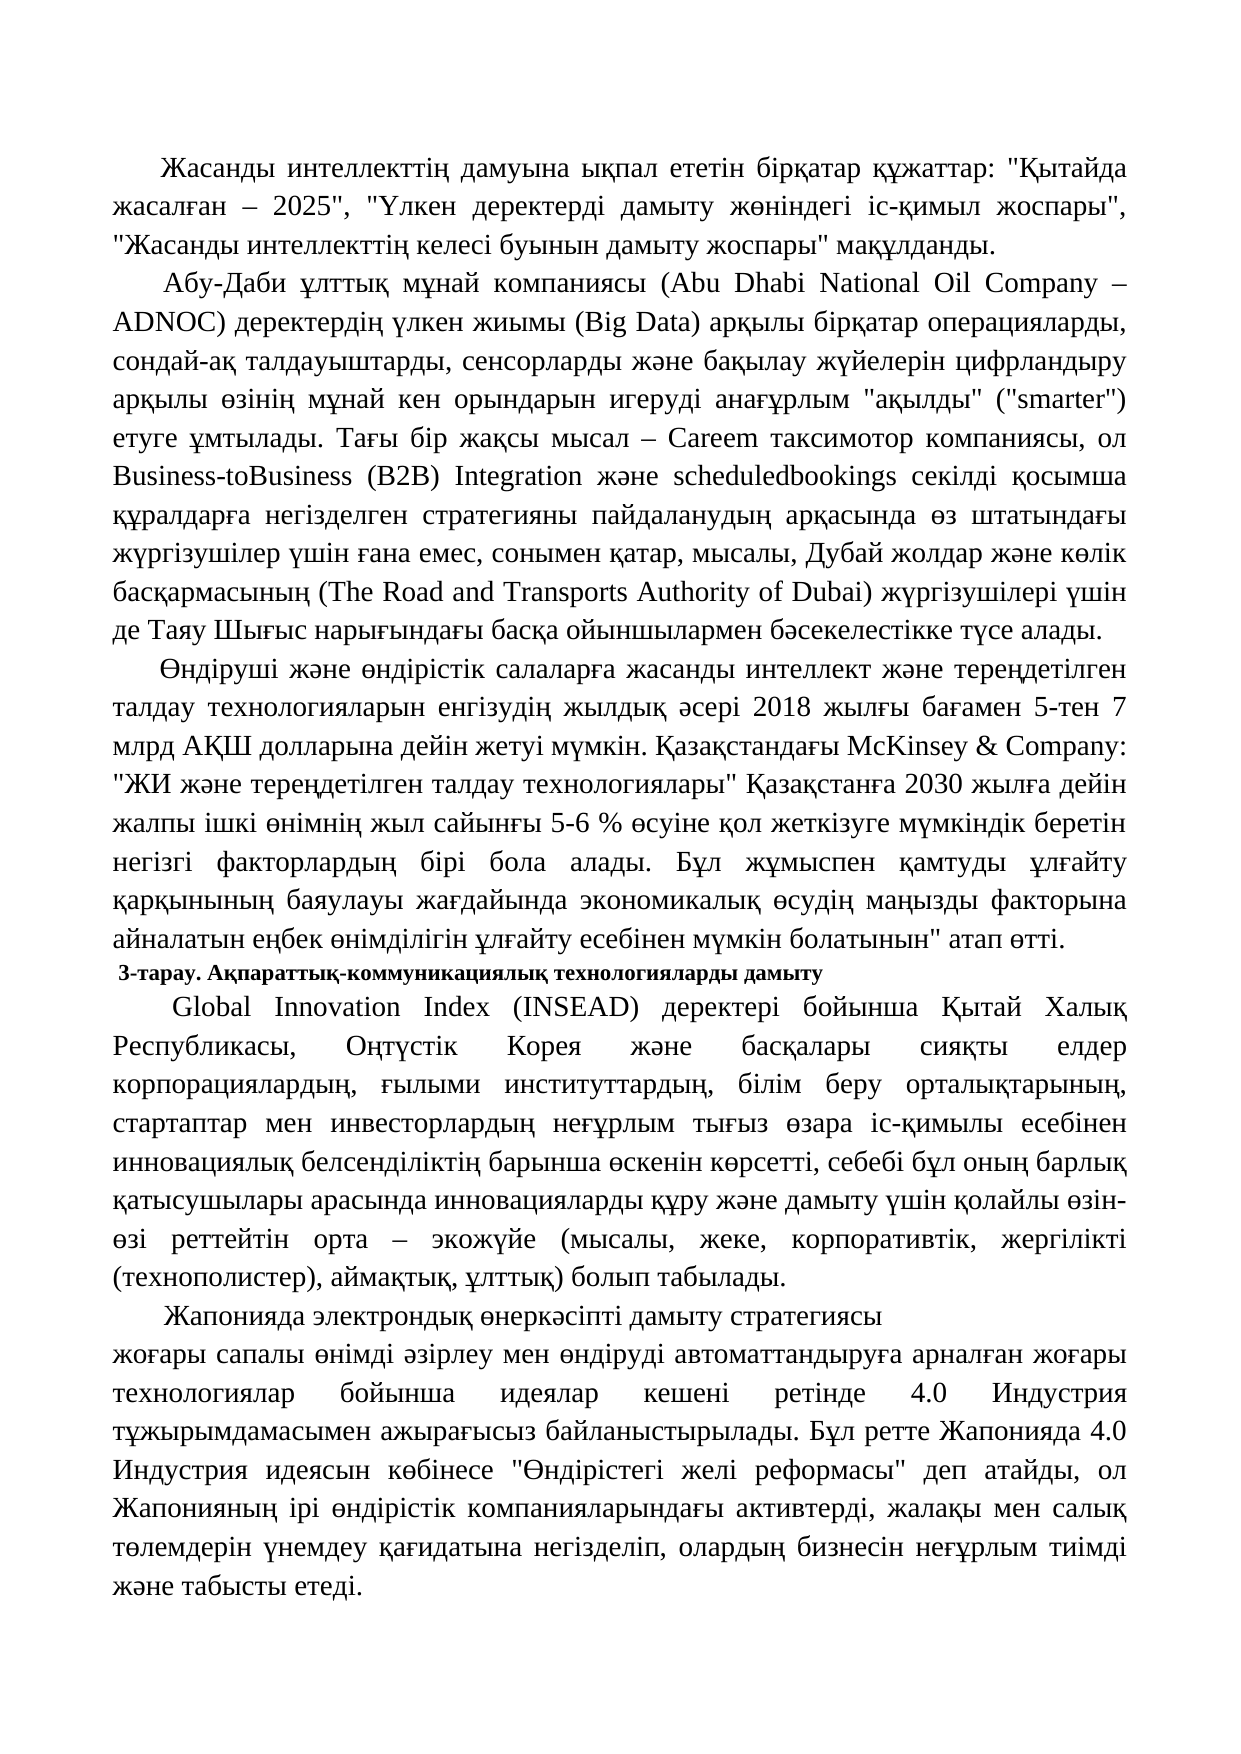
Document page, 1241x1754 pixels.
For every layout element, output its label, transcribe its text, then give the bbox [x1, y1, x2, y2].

text Өндіруші және өндірістік салаларға жасанды интеллект және тереңдетілген талдау технологияларын енгізудің жылдық әсері 2018 жылғы бағамен 5-тен 7 млрд АҚШ долларына дейін жетуі мүмкін. Қазақстандағы McKinsey & Company: "ЖИ және тереңдетілген талдау технологиялары" Қазақстанға 2030 жылға дейін жалпы ішкі өнімнің жыл сайынғы 5-6 % өсуіне қол жеткізуге мүмкіндік беретін негізгі факторлардың бірі бола алады. Бұл жұмыспен қамтуды ұлғайту қарқынының баяулауы жағдайында экономикалық өсудің маңызды факторына айналатын еңбек өнімділігін ұлғайту есебінен мүмкін болатынын" атап өтті. [112, 651, 1128, 954]
text Жасанды интеллекттің дамуына ықпал ететін бірқатар құжаттар: "Қытайда жасалған – 2025", "Үлкен деректерді дамыту жөніндегі іс-қимыл жоспары", "Жасанды интеллекттің келесі буынын дамыту жоспары" мақұлданды. [112, 150, 1128, 261]
text Жапонияда электрондық өнеркәсіпті дамыту стратегиясы [112, 1298, 1128, 1331]
text жоғары сапалы өнімді әзірлеу мен өндіруді автоматтандыруға арналған жоғары технологиялар бойынша идеялар кешені ретінде 4.0 Индустрия тұжырымдамасымен ажырағысыз байланыстырылады. Бұл ретте Жапонияда 4.0 Индустрия идеясын көбінесе "Өндірістегі желі реформасы" деп атайды, ол Жапонияның ірі өндірістік компанияларындағы активтерді, жалақы мен салық төлемдерін үнемдеу қағидатына негізделіп, олардың бизнесін неғұрлым тиімді және табысты етеді. [112, 1336, 1128, 1601]
text 3-тарау. Ақпараттық-коммуникациялық технологияларды дамыту [112, 959, 1128, 986]
text Global Innovation Index (INSEAD) деректері бойынша Қытай Халық Республикасы, Оңтүстік Корея және басқалары сияқты елдер корпорациялардың, ғылыми институттардың, білім беру орталықтарының, стартаптар мен инвесторлардың неғұрлым тығыз өзара іс-қимылы есебінен инновациялық белсенділіктің барынша өскенін көрсетті, себебі бұл оның барлық қатысушылары арасында инновацияларды құру және дамыту үшін қолайлы өзін-өзі реттейтін орта – экожүйе (мысалы, жеке, корпоративтік, жергілікті (технополистер), аймақтық, ұлттық) болып табылады. [112, 989, 1128, 1293]
text Абу-Даби ұлттық мұнай компаниясы (Abu Dhabi National Oil Company – ADNOC) деректердің үлкен жиымы (Big Data) арқылы бірқатар операцияларды, сондай-ақ талдауыштарды, сенсорларды және бақылау жүйелерін цифрландыру арқылы өзінің мұнай кен орындарын игеруді анағұрлым "ақылды" ("smarter") етуге ұмтылады. Тағы бір жақсы мысал – Careem таксимотор компаниясы, ол Business-toBusiness (B2B) Integration және scheduledbookings секілді қосымша құралдарға негізделген стратегияны пайдаланудың арқасында өз штатындағы жүргізушілер үшін ғана емес, сонымен қатар, мысалы, Дубай жолдар және көлік басқармасының (The Road and Transports Authority of Dubai) жүргізушілері үшін де Таяу Шығыс нарығындағы басқа ойыншылармен бәсекелестікке түсе алады. [112, 266, 1128, 646]
